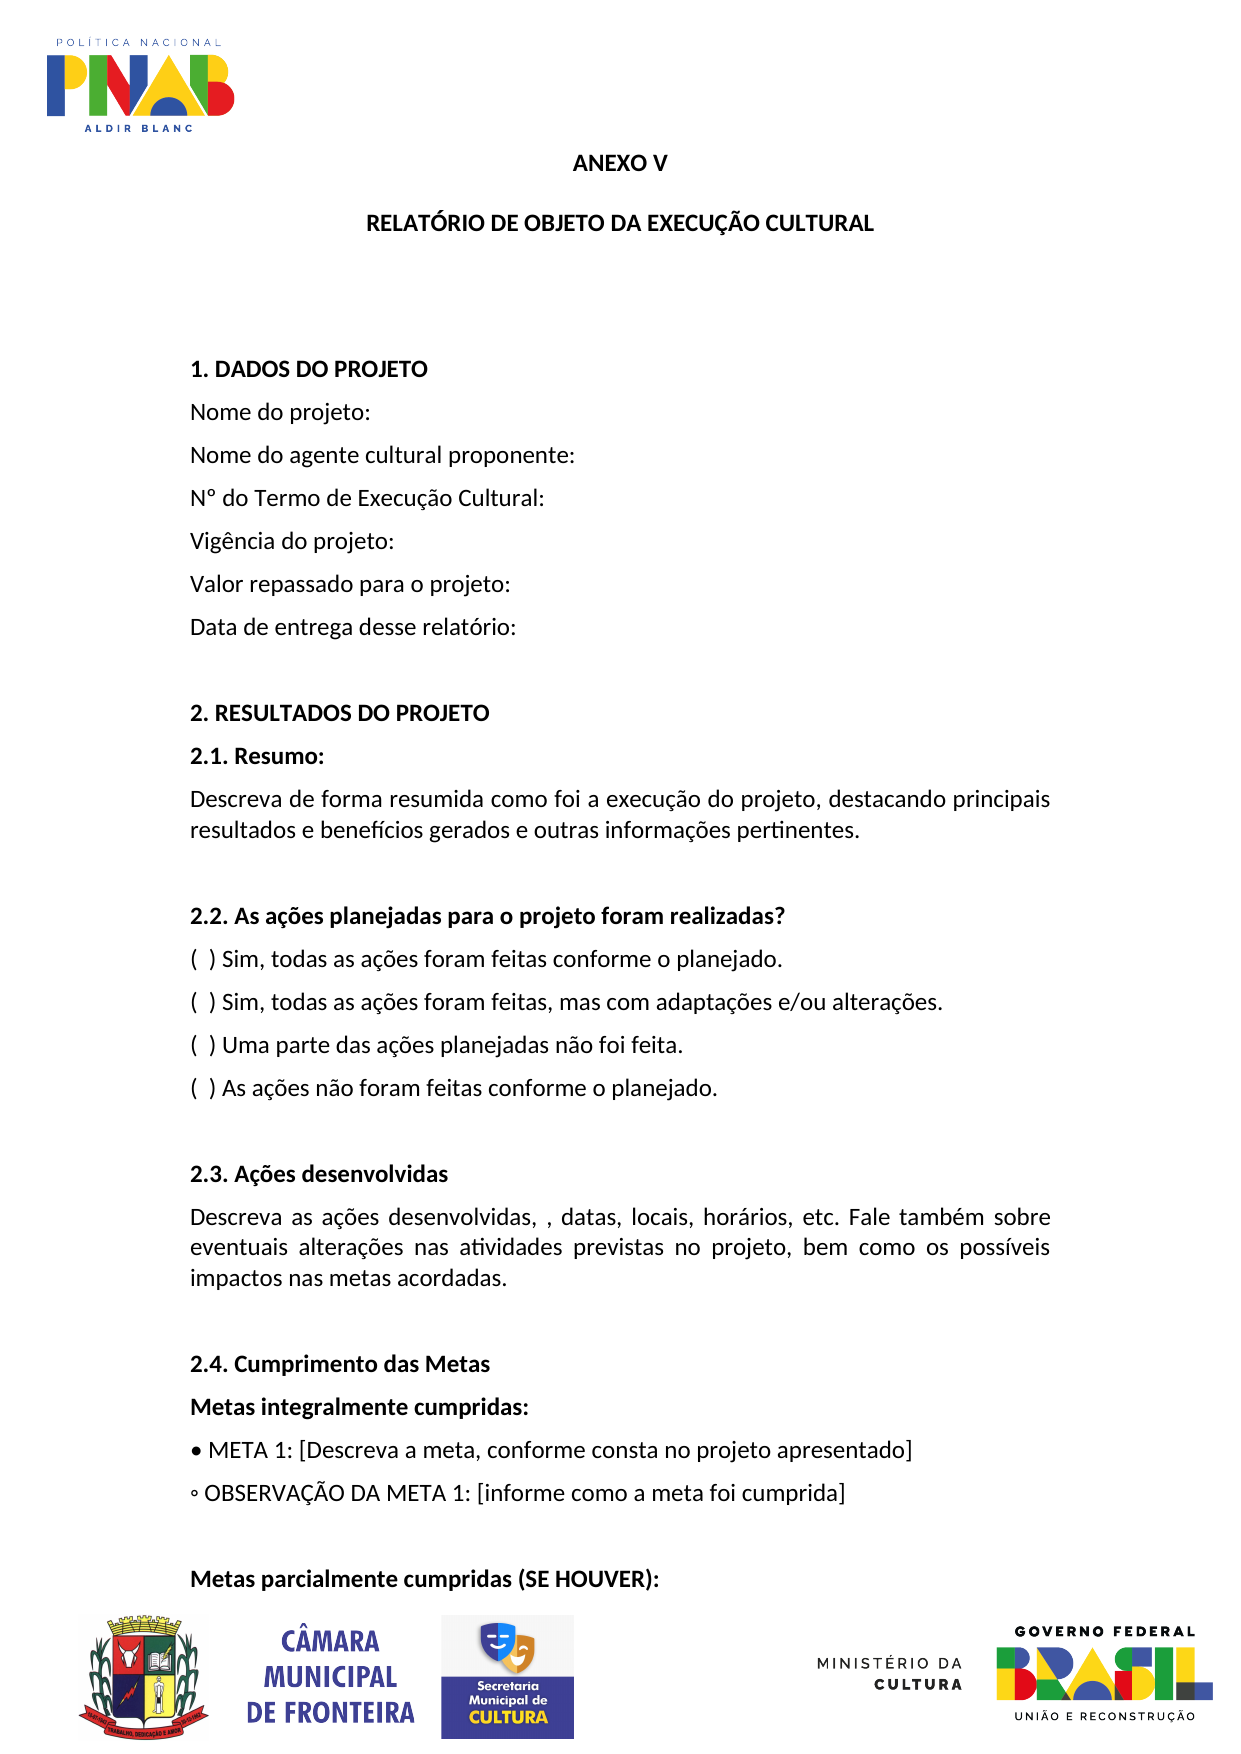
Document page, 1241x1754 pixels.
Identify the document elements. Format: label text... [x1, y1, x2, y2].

text ANEXO V [177, 148, 1063, 178]
text ◦ OBSERVAÇÃO DA META 1: [informe como a meta foi cumprida] [190, 1477, 1051, 1508]
text Metas integralmente cumpridas: [190, 1391, 1051, 1422]
text 2.2. As ações planejadas para o projeto foram realizadas? [190, 900, 1051, 930]
text Nome do agente cultural proponente: [190, 439, 1051, 469]
text Descreva as ações desenvolvidas, , datas, locais, horários, etc. Fale também sobre eventuais alterações nas atividades previstas no projeto, bem como os possíveis impactos nas metas acordadas. [190, 1201, 1051, 1292]
text Valor repassado para o projeto: [190, 568, 1051, 599]
picture [2, 1, 1241, 1752]
text Data de entrega desse relatório: [190, 611, 1051, 642]
text Descreva de forma resumida como foi a execução do projeto, destacando principais resultados e benefícios gerados e outras informações pertinentes. [190, 783, 1051, 844]
text 2. RESULTADOS DO PROJETO [190, 697, 1051, 728]
text Vigência do projeto: [190, 525, 1051, 556]
text 1. DADOS DO PROJETO [190, 353, 1051, 383]
text ( ) As ações não foram feitas conforme o planejado. [190, 1072, 1051, 1102]
text Metas parcialmente cumpridas (SE HOUVER): [190, 1563, 1051, 1594]
text Nº do Termo de Execução Cultural: [190, 482, 1051, 513]
text 2.3. Ações desenvolvidas [190, 1158, 1051, 1188]
text RELATÓRIO DE Objeto da execução cultural [177, 207, 1063, 238]
text 2.1. Resumo: [190, 740, 1051, 771]
text ( ) Sim, todas as ações foram feitas, mas com adaptações e/ou alterações. [190, 986, 1051, 1016]
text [190, 1434, 1051, 1464]
text Nome do projeto: [190, 396, 1051, 427]
text ( ) Sim, todas as ações foram feitas conforme o planejado. [190, 943, 1051, 973]
text ( ) Uma parte das ações planejadas não foi feita. [190, 1029, 1051, 1059]
text 2.4. Cumprimento das Metas [190, 1348, 1051, 1378]
